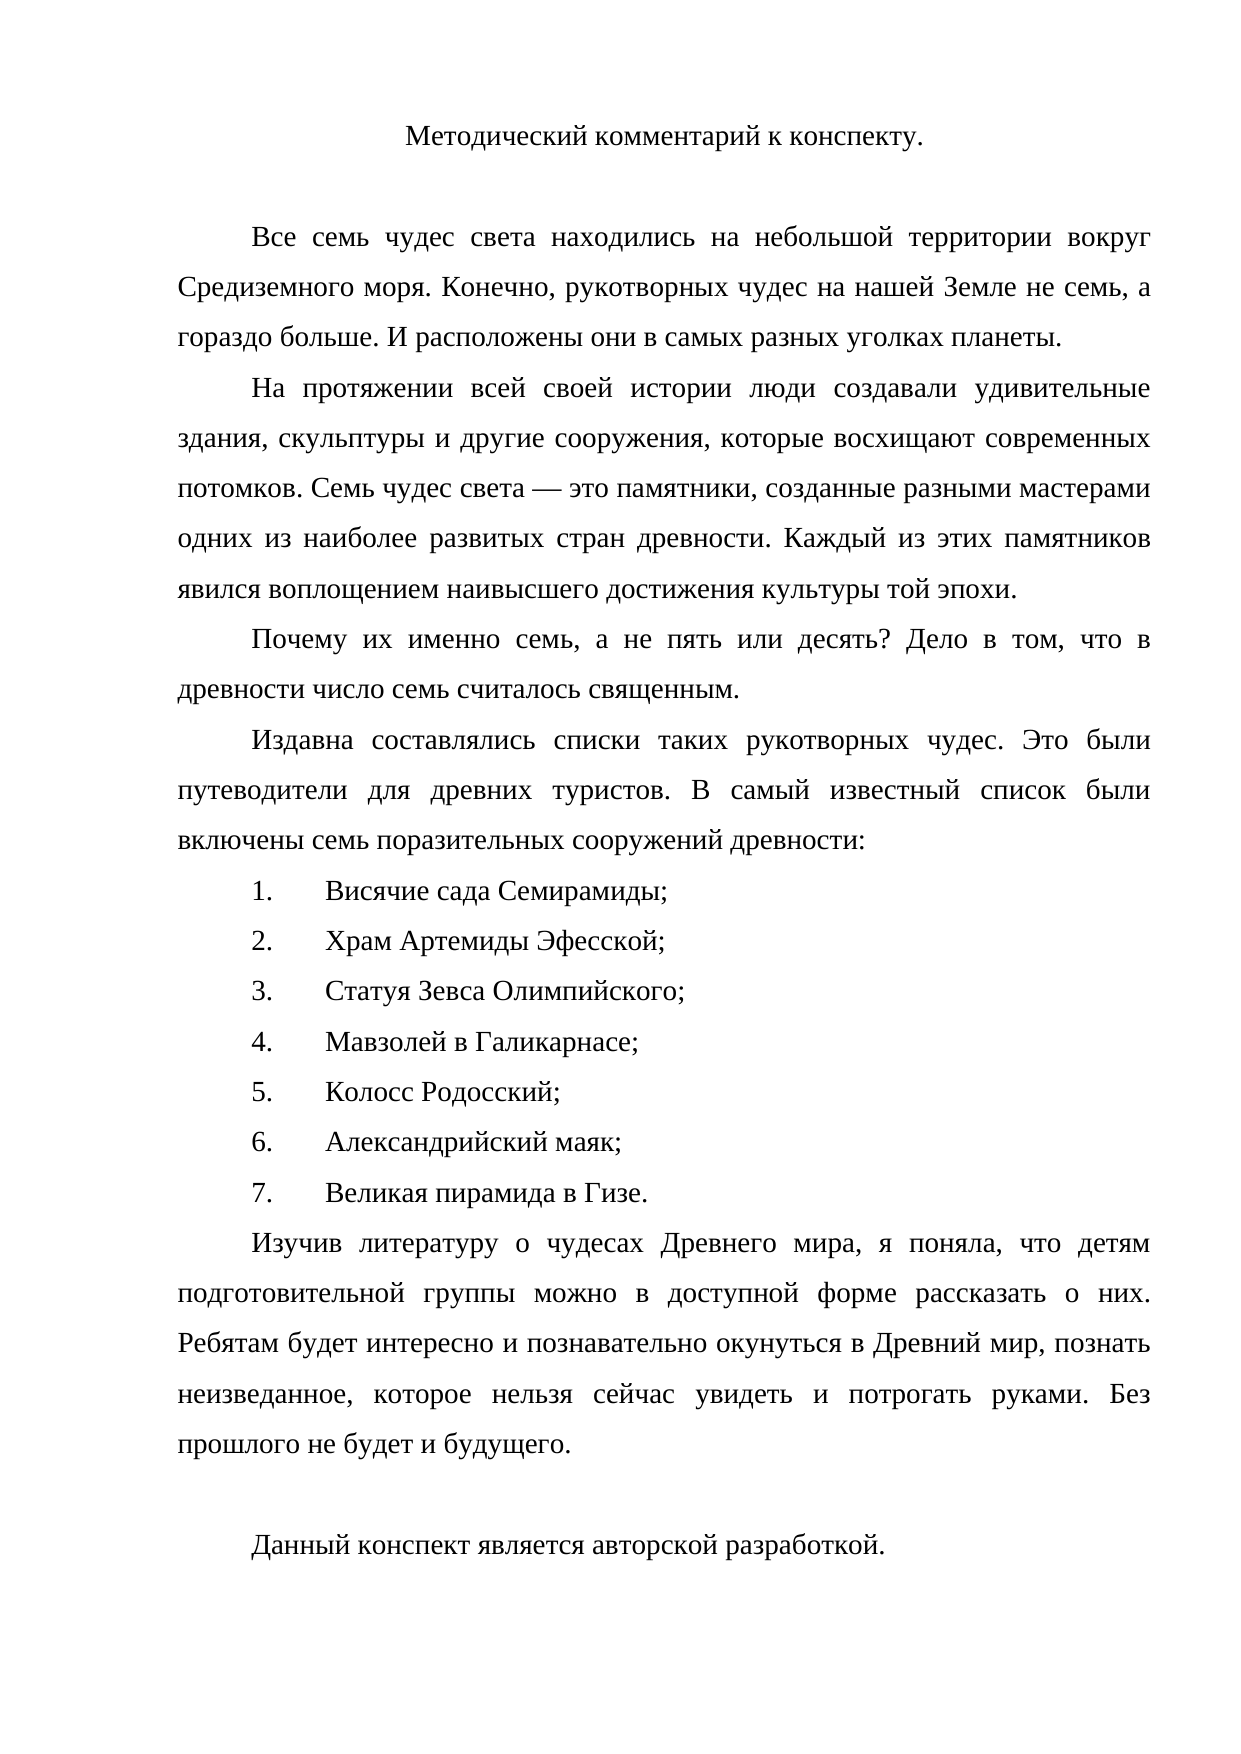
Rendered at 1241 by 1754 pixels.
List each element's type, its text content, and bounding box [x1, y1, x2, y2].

list Статуя Зевса Олимпийского; [177, 973, 1152, 1007]
text Данный конспект является авторской разработкой. [177, 1527, 1152, 1560]
text На протяжении всей своей истории люди создавали удивительные здания, скульптуры и другие сооружения, которые восхищают современных потомков. Семь чудес света — это памятники, созданные разными мастерами одних из наиболее развитых стран древности. Каждый из этих памятников явился воплощением наивысшего достижения культуры той эпохи. [177, 370, 1152, 604]
list Храм Артемиды Эфесской; [177, 923, 1152, 957]
text Все семь чудес света находились на небольшой территории вокруг Средиземного моря. Конечно, рукотворных чудес на нашей Земле не семь, а гораздо больше. И расположены они в самых разных уголках планеты. [177, 219, 1152, 353]
text Издавна составлялись списки таких рукотворных чудес. Это были путеводители для древних туристов. В самый известный список были включены семь поразительных сооружений древности: [177, 722, 1152, 856]
list Висячие сада Семирамиды; [177, 873, 1152, 906]
text Изучив литературу о чудесах Древнего мира, я поняла, что детям подготовительной группы можно в доступной форме рассказать о них. Ребятам будет интересно и познавательно окунуться в Древний мир, познать неизведанное, которое нельзя сейчас увидеть и потрогать руками. Без прошлого не будет и будущего. [177, 1225, 1152, 1460]
text Методический комментарий к конспекту. [177, 118, 1152, 152]
text Почему их именно семь, а не пять или десять? Дело в том, что в древности число семь считалось священным. [177, 621, 1152, 705]
list Великая пирамида в Гизе. [177, 1175, 1152, 1208]
list Мавзолей в Галикарнасе; [177, 1024, 1152, 1057]
list Александрийский маяк; [177, 1124, 1152, 1158]
list Колосс Родосский; [177, 1074, 1152, 1108]
